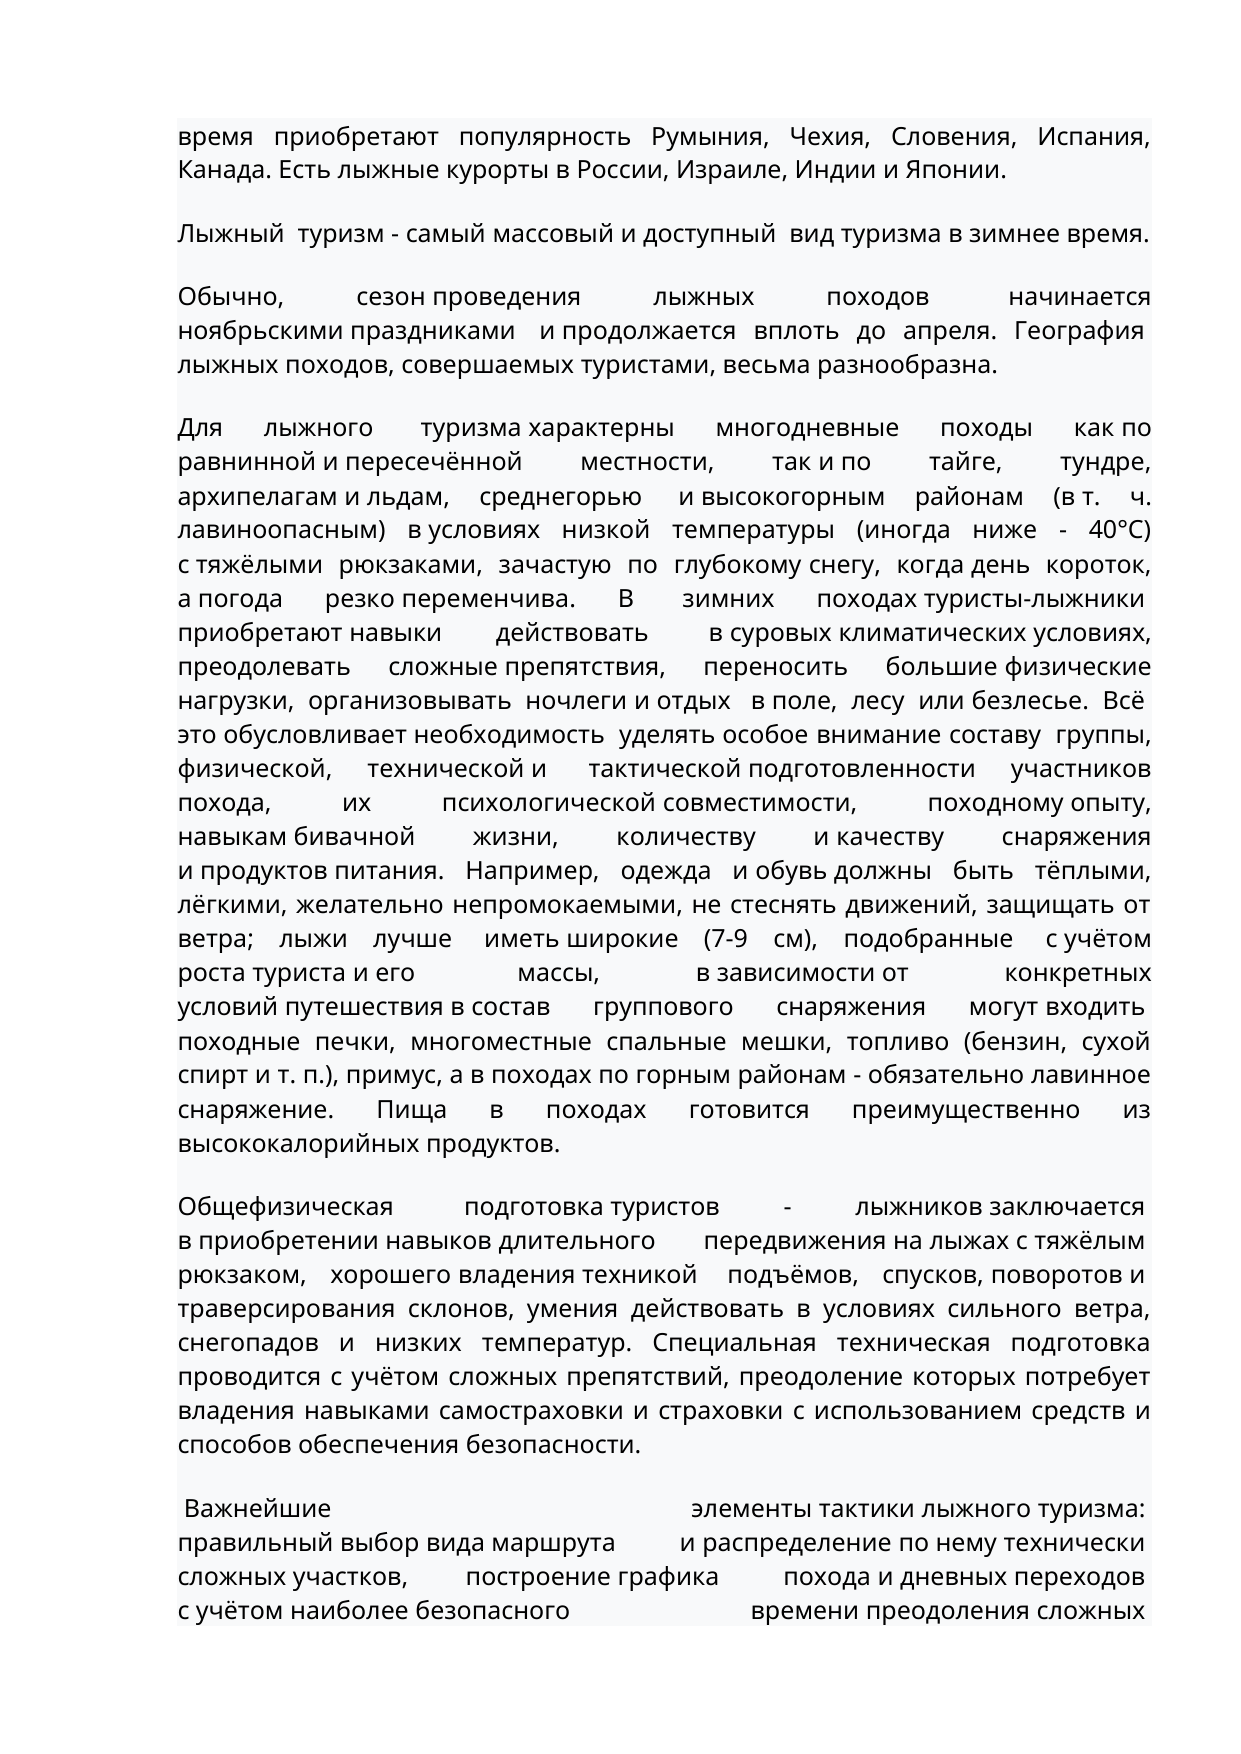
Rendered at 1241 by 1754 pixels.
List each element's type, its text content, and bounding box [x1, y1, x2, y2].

text Общефизическая подготовка туристов - лыжников заключается в приобретении навыков длительного передвижения на лыжах с тяжёлым рюкзаком, хорошего владения техникой подъёмов, спусков, поворотов и траверсирования склонов, умения действовать в условиях сильного ветра, снегопадов и низких температур. Специальная техническая подготовка проводится с учётом сложных препятствий, преодоление которых потребует владения навыками самостраховки и страховки с использованием средств и способов обеспечения безопасности. [177, 1188, 1152, 1461]
text Для лыжного туризма характерны многодневные походы как по равнинной и пересечённой местности, так и по тайге, тундре, архипелагам и льдам, среднегорью и высокогорным районам (в т. ч. лавиноопасным) в условиях низкой температуры (иногда ниже - 40°С) с тяжёлыми рюкзаками, зачастую по глубокому снегу, когда день короток, а погода резко переменчива. В зимних походах туристы-лыжники приобретают навыки действовать в суровых климатических условиях, преодолевать сложные препятствия, переносить большие физические нагрузки, организовывать ночлеги и отдых в поле, лесу или безлесье. Всё это обусловливает необходимость уделять особое внимание составу группы, физической, технической и тактической подготовленности участников похода, их психологической совместимости, походному опыту, навыкам бивачной жизни, количеству и качеству снаряжения и продуктов питания. Например, одежда и обувь должны быть тёплыми, лёгкими, желательно непромокаемыми, не стеснять движений, защищать от ветра; лыжи лучше иметь широкие (7-9 см), подобранные с учётом роста туриста и его массы, в зависимости от конкретных условий путешествия в состав группового снаряжения могут входить походные печки, многоместные спальные мешки, топливо (бензин, сухой спирт и т. п.), примус, а в походах по горным районам - обязательно лавинное снаряжение. Пища в походах готовится преимущественно из высококалорийных продуктов. [177, 410, 1152, 1159]
text Лыжный туризм - самый массовый и доступный вид туризма в зимнее время. [177, 215, 1152, 249]
text Обычно, сезон проведения лыжных походов начинается ноябрьскими праздниками и продолжается вплоть до апреля. География лыжных походов, совершаемых туристами, весьма разнообразна. [177, 279, 1152, 381]
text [177, 1490, 1152, 1626]
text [177, 118, 1152, 186]
